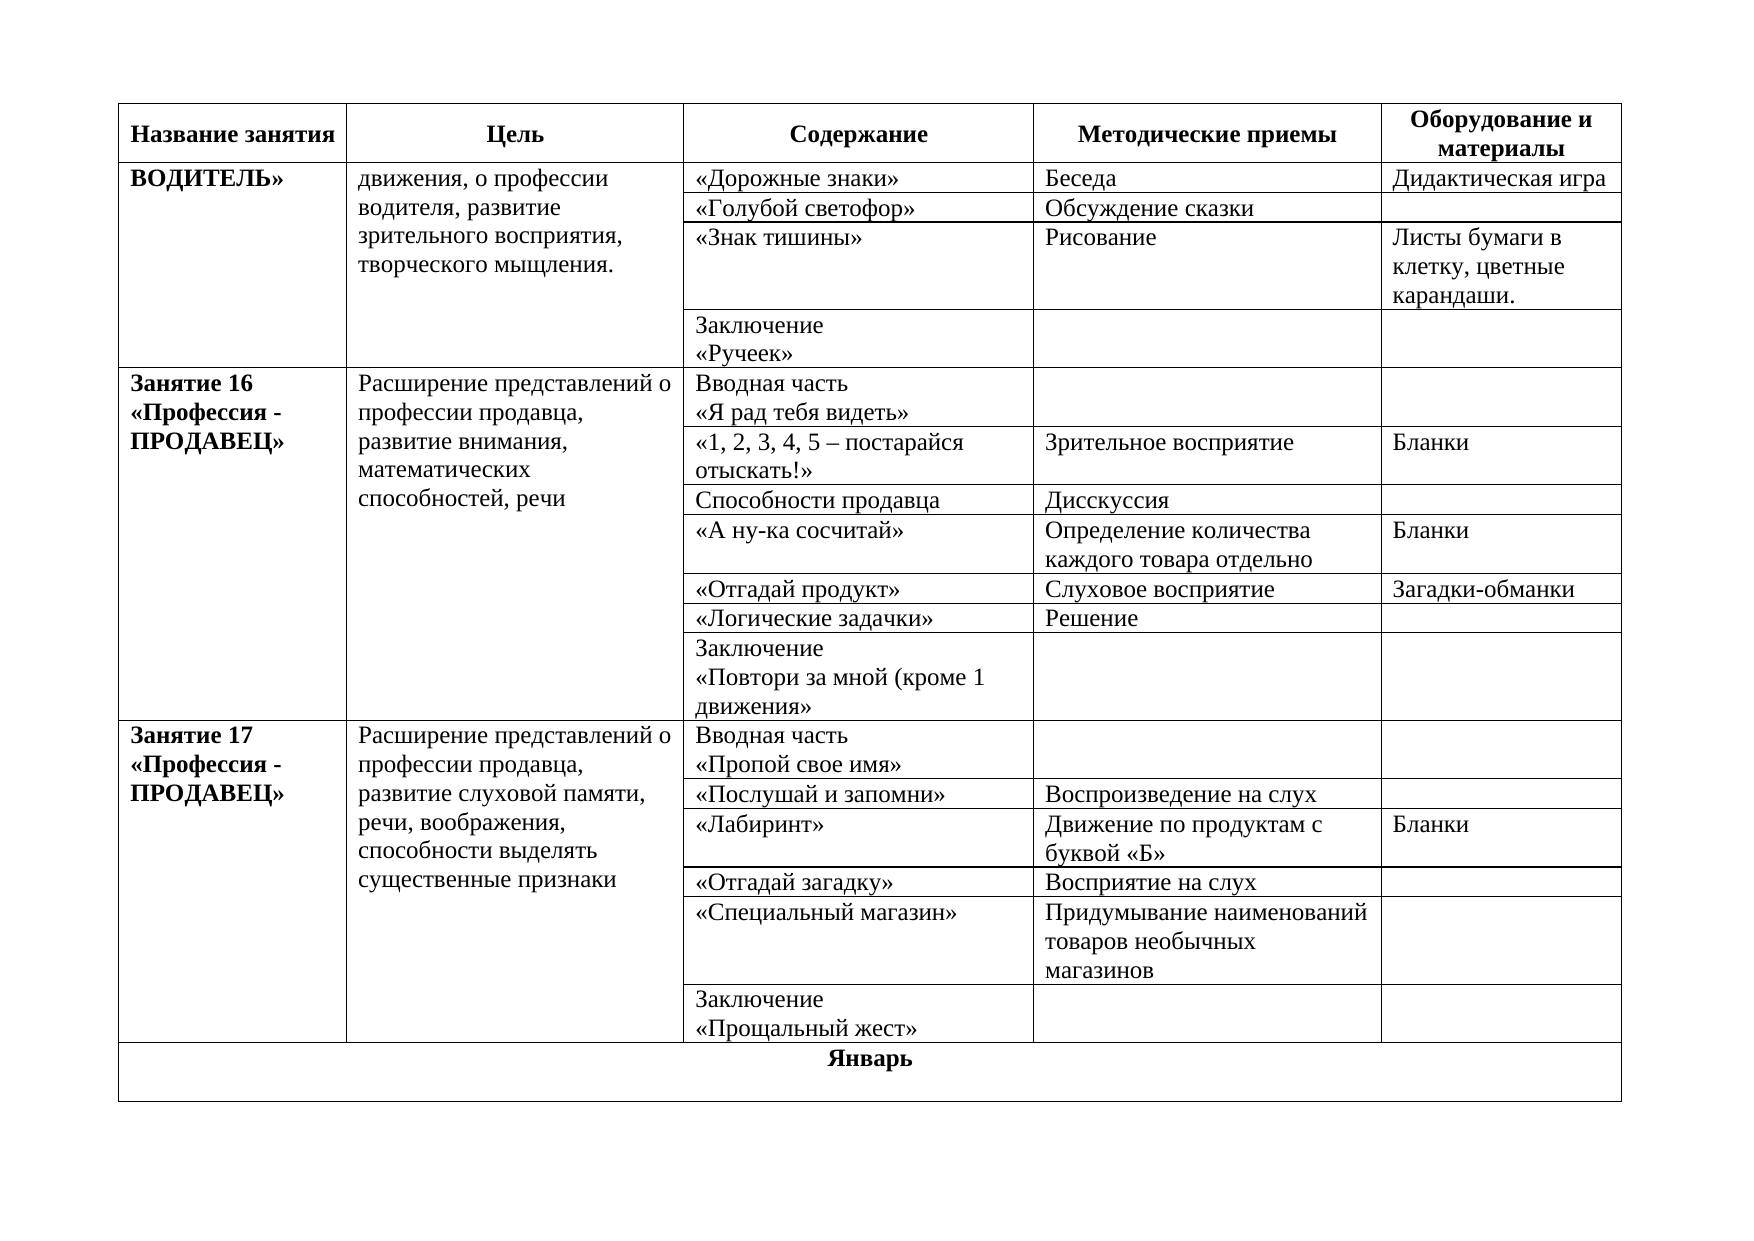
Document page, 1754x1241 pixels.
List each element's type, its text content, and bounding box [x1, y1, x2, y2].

table_cell Дидактическая игра [1382, 163, 1621, 192]
table_cell Слуховое восприятие [1034, 574, 1381, 602]
table_cell «Специальный магазин» [684, 897, 1033, 983]
table_cell [1034, 721, 1381, 778]
table_cell Занятие 15 «Профессия - ВОДИТЕЛЬ» [119, 163, 346, 367]
table_cell «Логические задачки» [684, 604, 1033, 632]
table_cell [1382, 485, 1621, 514]
table_cell [1382, 193, 1621, 221]
table_cell Расширение представлений о профессии продавца, развитие внимания, математических способностей, речи [347, 368, 683, 719]
table_cell Придумывание наименований товаров необычных магазинов [1034, 897, 1381, 983]
table_cell Зрительное восприятие [1034, 427, 1381, 484]
table_cell [1382, 721, 1621, 778]
table_header Цель [347, 104, 683, 162]
table_cell Бланки [1382, 427, 1621, 484]
table_cell [1382, 310, 1621, 367]
table_cell Дисскуссия [1034, 485, 1381, 514]
table_cell Бланки [1382, 515, 1621, 573]
table_cell [1382, 633, 1621, 719]
table_cell [1382, 368, 1621, 426]
table_cell Рисование [1034, 223, 1381, 309]
table_header Название занятия [119, 104, 346, 162]
table_cell Заключение «Ручеек» [684, 310, 1033, 367]
table_cell «Лабиринт» [684, 809, 1033, 866]
table_cell «Дорожные знаки» [684, 163, 1033, 192]
table_cell [1382, 604, 1621, 632]
table_cell Определение количества каждого товара отдельно [1034, 515, 1381, 573]
table_cell Листы бумаги в клетку, цветные карандаши. [1382, 223, 1621, 309]
table_cell «Отгадай продукт» [684, 574, 1033, 602]
table_header Методические приемы [1034, 104, 1381, 162]
table_cell Бланки [1382, 809, 1621, 866]
table_cell Воспроизведение на слух [1034, 779, 1381, 808]
table_cell [1382, 868, 1621, 896]
table_cell [1034, 985, 1381, 1042]
table_cell Загадки-обманки [1382, 574, 1621, 602]
table_cell Движение по продуктам с буквой «Б» [1034, 809, 1381, 866]
table_cell Расширение представлений о профессии продавца, развитие слуховой памяти, речи, воображения, способности выделять существенные признаки [347, 721, 683, 1042]
table_cell [1034, 368, 1381, 426]
table_cell «А ну-ка сосчитай» [684, 515, 1033, 573]
table_cell Решение [1034, 604, 1381, 632]
table_cell Занятие 16 «Профессия - ПРОДАВЕЦ» [119, 368, 346, 719]
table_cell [347, 163, 683, 367]
table_cell [1382, 985, 1621, 1042]
table_cell «Послушай и запомни» [684, 779, 1033, 808]
table_cell Заключение «Прощальный жест» [684, 985, 1033, 1042]
table_cell Вводная часть «Пропой свое имя» [684, 721, 1033, 778]
table_cell «Голубой светофор» [684, 193, 1033, 221]
table_cell Восприятие на слух [1034, 868, 1381, 896]
table_cell Обсуждение сказки [1034, 193, 1381, 221]
table_cell «Отгадай загадку» [684, 868, 1033, 896]
table_cell [1034, 310, 1381, 367]
table_cell Вводная часть «Я рад тебя видеть» [684, 368, 1033, 426]
table_cell «1, 2, 3, 4, 5 – постарайся отыскать!» [684, 427, 1033, 484]
table_header Оборудование и материалы [1382, 104, 1621, 162]
table_cell Заключение «Повтори за мной (кроме 1 движения» [684, 633, 1033, 719]
table_cell Беседа [1034, 163, 1381, 192]
table_cell Занятие 17 «Профессия - ПРОДАВЕЦ» [119, 721, 346, 1042]
table_cell Способности продавца [684, 485, 1033, 514]
table_cell [1034, 633, 1381, 719]
table_cell «Знак тишины» [684, 223, 1033, 309]
table_header Содержание [684, 104, 1033, 162]
table_cell [1382, 897, 1621, 983]
table_cell Январь [119, 1043, 1621, 1101]
table_cell [1382, 779, 1621, 808]
